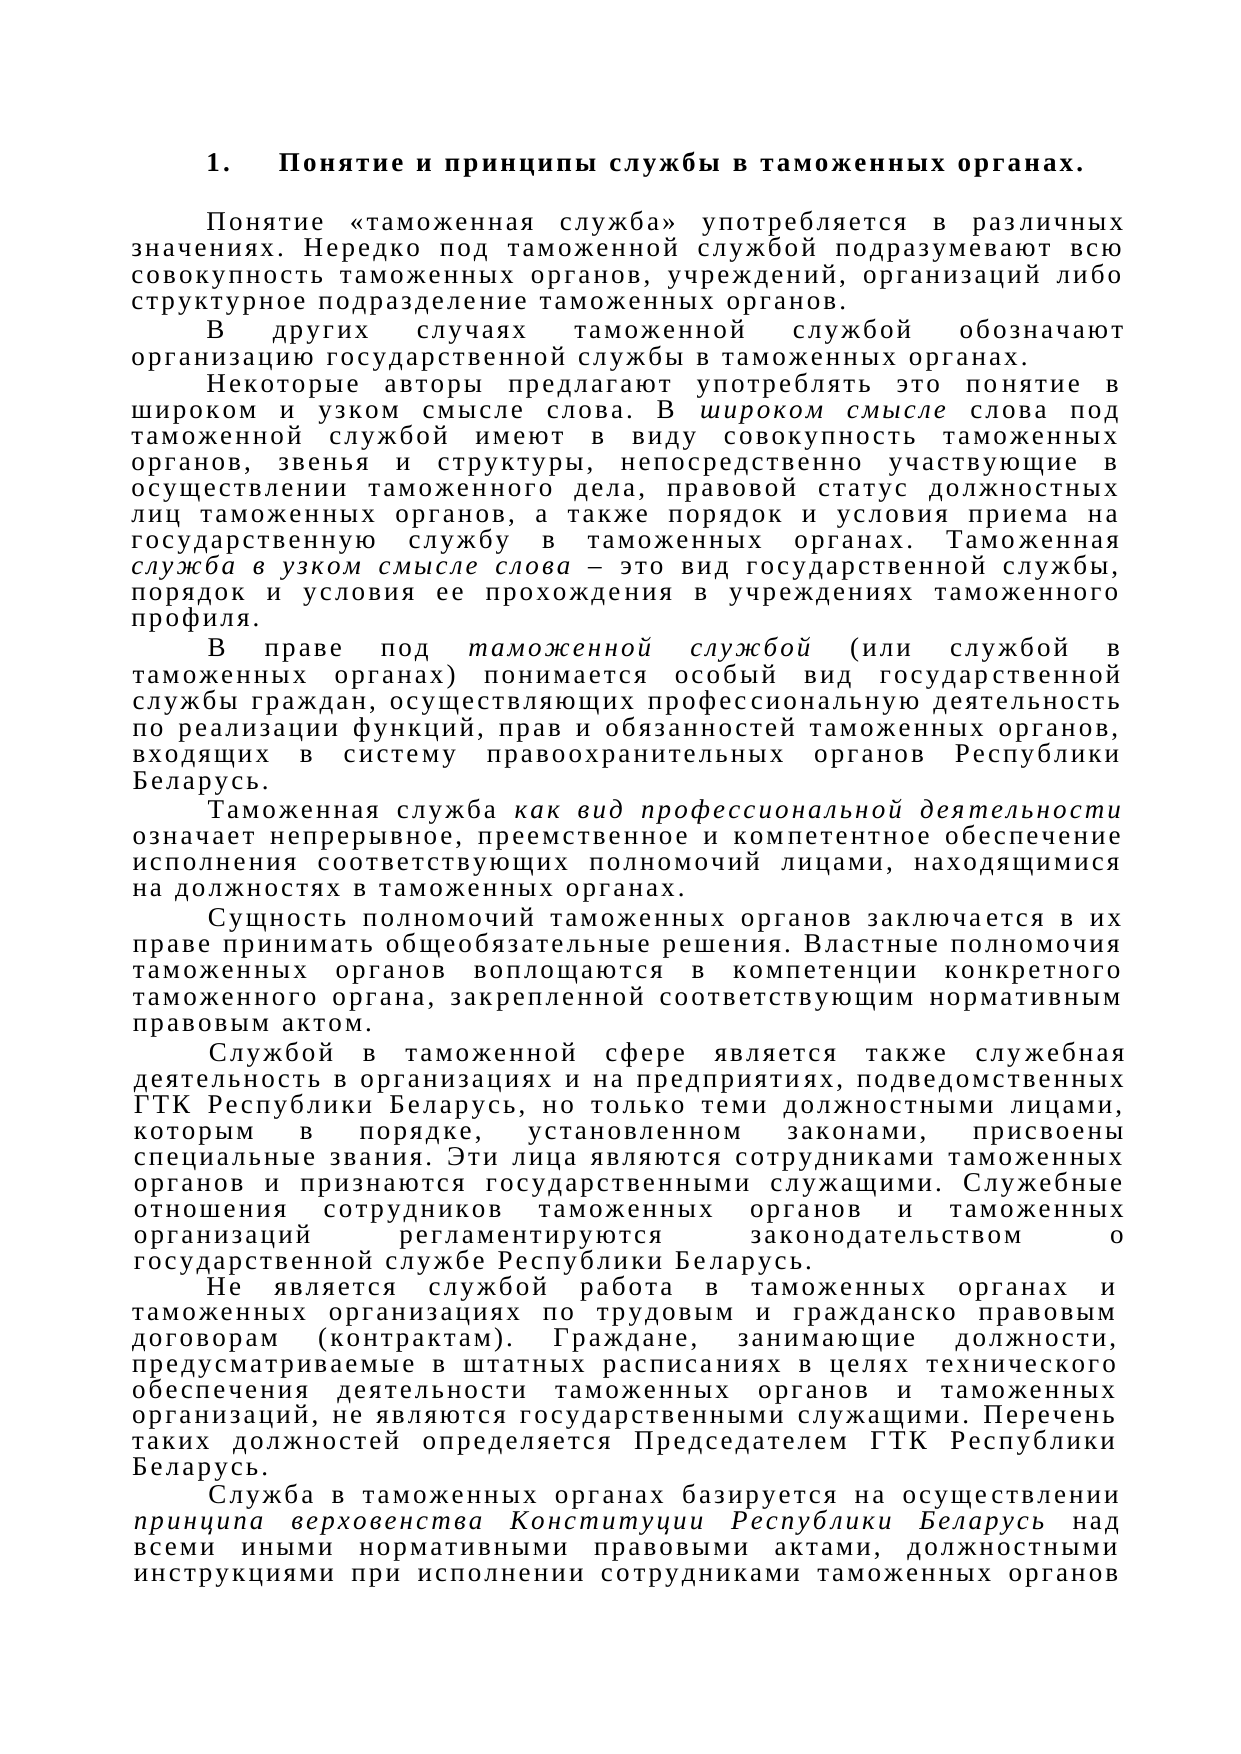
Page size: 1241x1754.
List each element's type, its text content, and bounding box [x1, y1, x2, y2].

text Не является службой работа в таможенных органах и таможенных организациях по трудовым и гражданско правовым договорам (контрактам). Граждане, занимающие должности, предусматриваемые в штатных расписаниях в целях технического обеспечения деятельности таможенных органов и таможенных организаций, не являются государственными служащими. Перечень таких должностей определяется Председателем ГТК Республики Беларусь. [132, 1274, 1116, 1480]
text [133, 1483, 1119, 1587]
text Понятие «таможенная служба» употребляется в различных значениях. Нередко под таможенной службой подразумевают всю совокупность таможенных органов, учреждений, организаций либо структурное подразделение таможенных органов. [131, 209, 1123, 315]
text Некоторые авторы предлагают употреблять это понятие в широком и узком смысле слова. В широком смысле слова под таможенной службой имеют в виду совокупность таможенных органов, звенья и структуры, непосредственно участвующие в осуществлении таможенного дела, правовой статус должностных лиц таможенных органов, а также порядок и условия приема на государственную службу в таможенных органах. Таможенная служба в узком смысле слова – это вид государственной службы, порядок и условия ее прохождения в учреждениях таможенного профиля. [131, 371, 1118, 632]
text Службой в таможенной сфере является также служебная деятельность в организациях и на предприятиях, подведомственных ГТК Республики Беларусь, но только теми должностными лицами, которым в порядке, установленном законами, присвоены специальные звания. Эти лица являются сотрудниками таможенных органов и признаются государственными служащими. Служебные отношения сотрудников таможенных органов и таможенных организаций регламентируются законодательством о государственной службе Республики Беларусь. [134, 1040, 1124, 1274]
text Сущность полномочий таможенных органов заключается в их праве принимать общеобязательные решения. Властные полномочия таможенных органов воплощаются в компетенции конкретного таможенного органа, закрепленной соответствующим нормативным правовым актом. [133, 906, 1121, 1036]
text В праве под таможенной службой (или службой в таможенных органах) понимается особый вид государственной службы граждан, осуществляющих профессиональную деятельность по реализации функций, прав и обязанностей таможенных органов, входящих в систему правоохранительных органов Республики Беларусь. [132, 636, 1120, 794]
list Понятие и принципы службы в таможенных органах. [131, 150, 1123, 176]
text Таможенная служба как вид профессиональной деятельности означает непрерывное, преемственное и компетентное обеспечение исполнения соответствующих полномочий лицами, находящимися на должностях в таможенных органах. [132, 798, 1121, 902]
text В других случаях таможенной службой обозначают организацию государственной службы в таможенных органах. [131, 317, 1124, 371]
